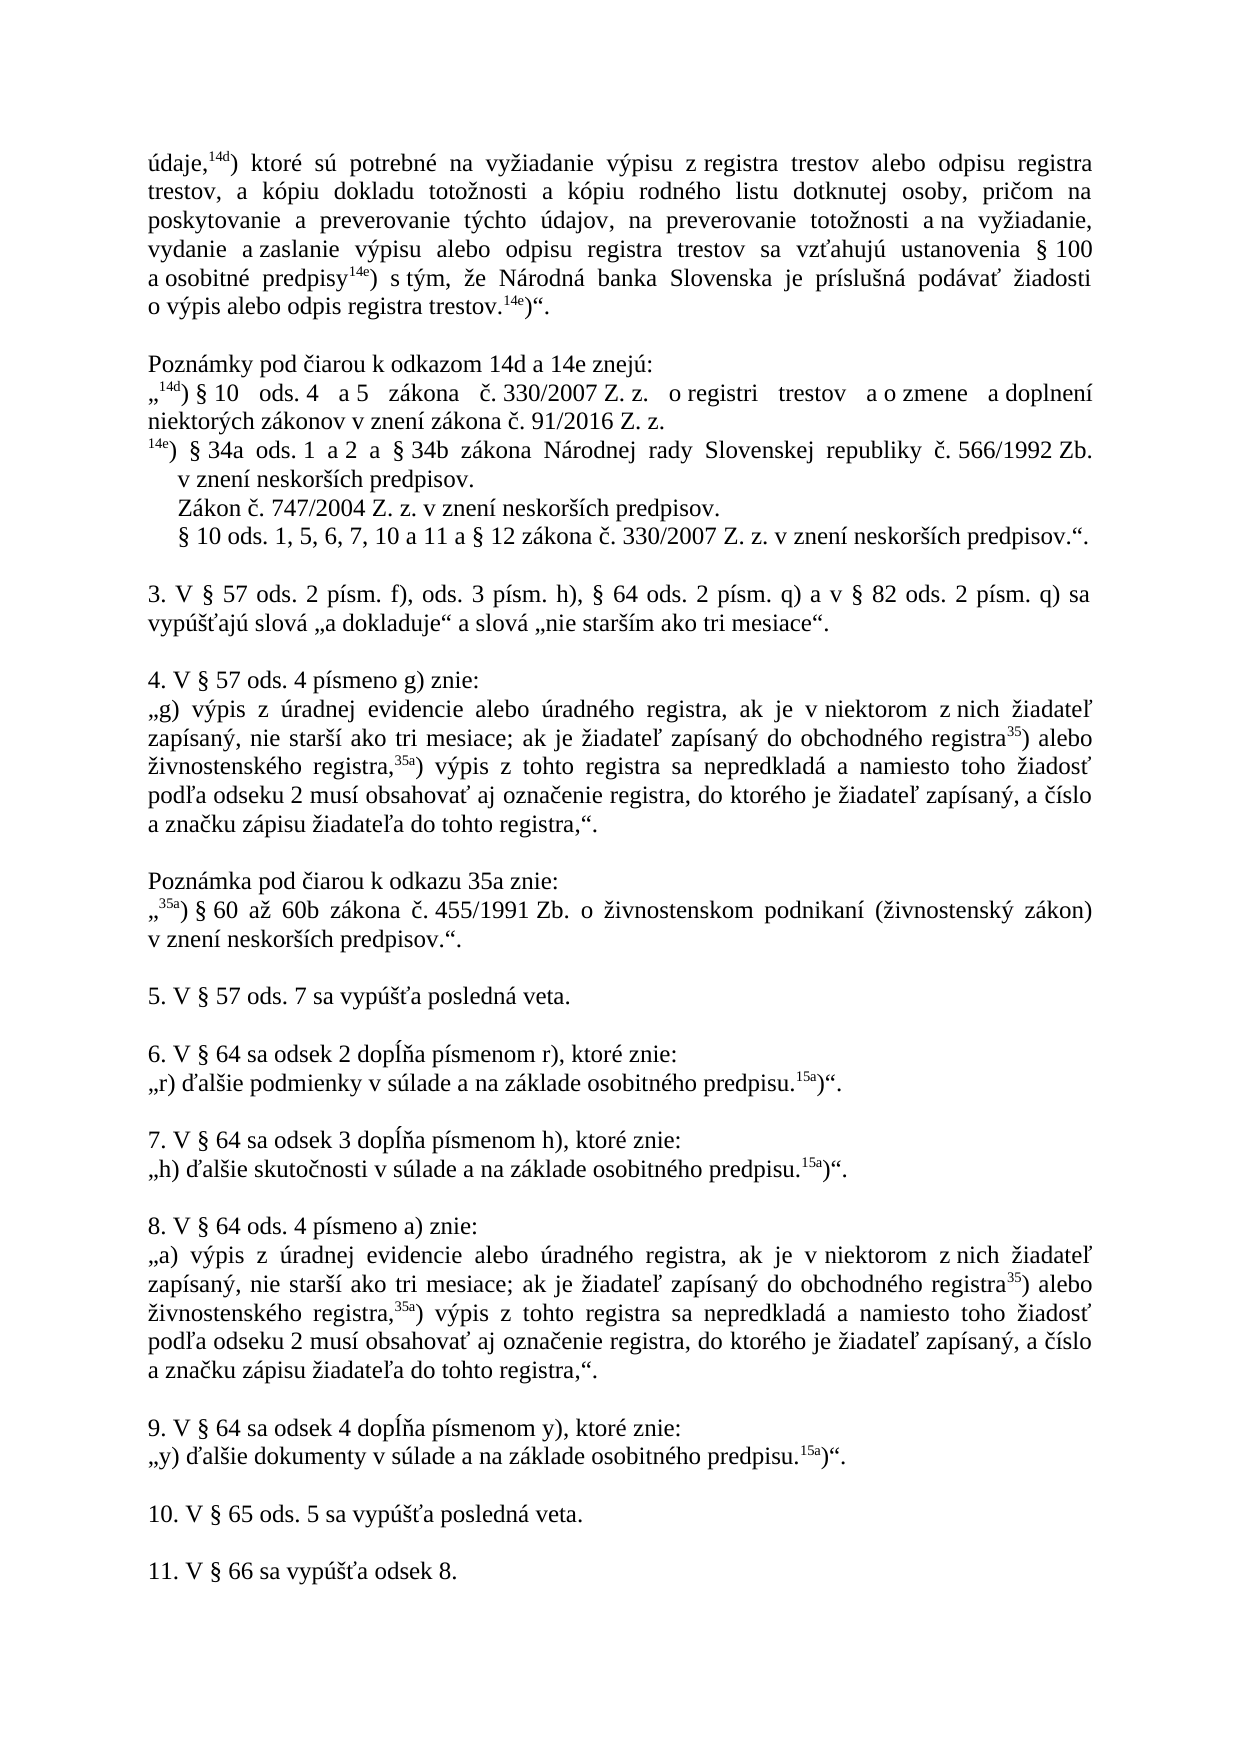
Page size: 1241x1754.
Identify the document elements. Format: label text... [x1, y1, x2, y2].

text 7. V § 64 sa odsek 3 dopĺňa písmenom h), ktoré znie: [148, 1125, 1093, 1154]
text 9. V § 64 sa odsek 4 dopĺňa písmenom y), ktoré znie: [148, 1413, 1093, 1441]
text „a) výpis z úradnej evidencie alebo úradného registra, ak je v niektorom z nich žiadateľ zapísaný, nie starší ako tri mesiace; ak je žiadateľ zapísaný do obchodného registra35) alebo živnostenského registra,35a) výpis z tohto registra sa nepredkladá a namiesto toho žiadosť podľa odseku 2 musí obsahovať aj označenie registra, do ktorého je žiadateľ zapísaný, a číslo a značku zápisu žiadateľa do tohto registra,“. [148, 1240, 1093, 1384]
text „14d) § 10 ods. 4 a 5 zákona č. 330/2007 Z. z. o registri trestov a o zmene a doplnení niektorých zákonov v znení zákona č. 91/2016 Z. z. [148, 378, 1093, 435]
text 10. V § 65 ods. 5 sa vypúšťa posledná veta. [148, 1499, 1093, 1528]
text 11. V § 66 sa vypúšťa odsek 8. [148, 1556, 1093, 1585]
text „y) ďalšie dokumenty v súlade a na základe osobitného predpisu.15a)“. [148, 1441, 1093, 1470]
text § 10 ods. 1, 5, 6, 7, 10 a 11 a § 12 zákona č. 330/2007 Z. z. v znení neskorších predpisov.“. [177, 521, 1093, 550]
text „r) ďalšie podmienky v súlade a na základe osobitného predpisu.15a)“. [148, 1068, 1093, 1096]
text „35a) § 60 až 60b zákona č. 455/1991 Zb. o živnostenskom podnikaní (živnostenský zákon) v znení neskorších predpisov.“. [148, 895, 1093, 953]
text Poznámka pod čiarou k odkazu 35a znie: [148, 866, 1093, 895]
text 5. V § 57 ods. 7 sa vypúšťa posledná veta. [148, 981, 1093, 1010]
text „g) výpis z úradnej evidencie alebo úradného registra, ak je v niektorom z nich žiadateľ zapísaný, nie starší ako tri mesiace; ak je žiadateľ zapísaný do obchodného registra35) alebo živnostenského registra,35a) výpis z tohto registra sa nepredkladá a namiesto toho žiadosť podľa odseku 2 musí obsahovať aj označenie registra, do ktorého je žiadateľ zapísaný, a číslo a značku zápisu žiadateľa do tohto registra,“. [148, 694, 1093, 838]
text „h) ďalšie skutočnosti v súlade a na základe osobitného predpisu.15a)“. [148, 1154, 1093, 1183]
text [148, 148, 1093, 320]
text Zákon č. 747/2004 Z. z. v znení neskorších predpisov. [177, 493, 1093, 521]
text 14e) § 34a ods. 1 a 2 a § 34b zákona Národnej rady Slovenskej republiky č. 566/1992 Zb. v znení neskorších predpisov. [148, 435, 1093, 493]
text Poznámky pod čiarou k odkazom 14d a 14e znejú: [148, 349, 1093, 378]
text 3. V § 57 ods. 2 písm. f), ods. 3 písm. h), § 64 ods. 2 písm. q) a v § 82 ods. 2 písm. q) sa vypúšťajú slová „a dokladuje“ a slová „nie starším ako tri mesiace“. [148, 579, 1093, 636]
text 6. V § 64 sa odsek 2 dopĺňa písmenom r), ktoré znie: [148, 1039, 1093, 1068]
text 4. V § 57 ods. 4 písmeno g) znie: [148, 665, 1093, 694]
text 8. V § 64 ods. 4 písmeno a) znie: [148, 1211, 1093, 1240]
